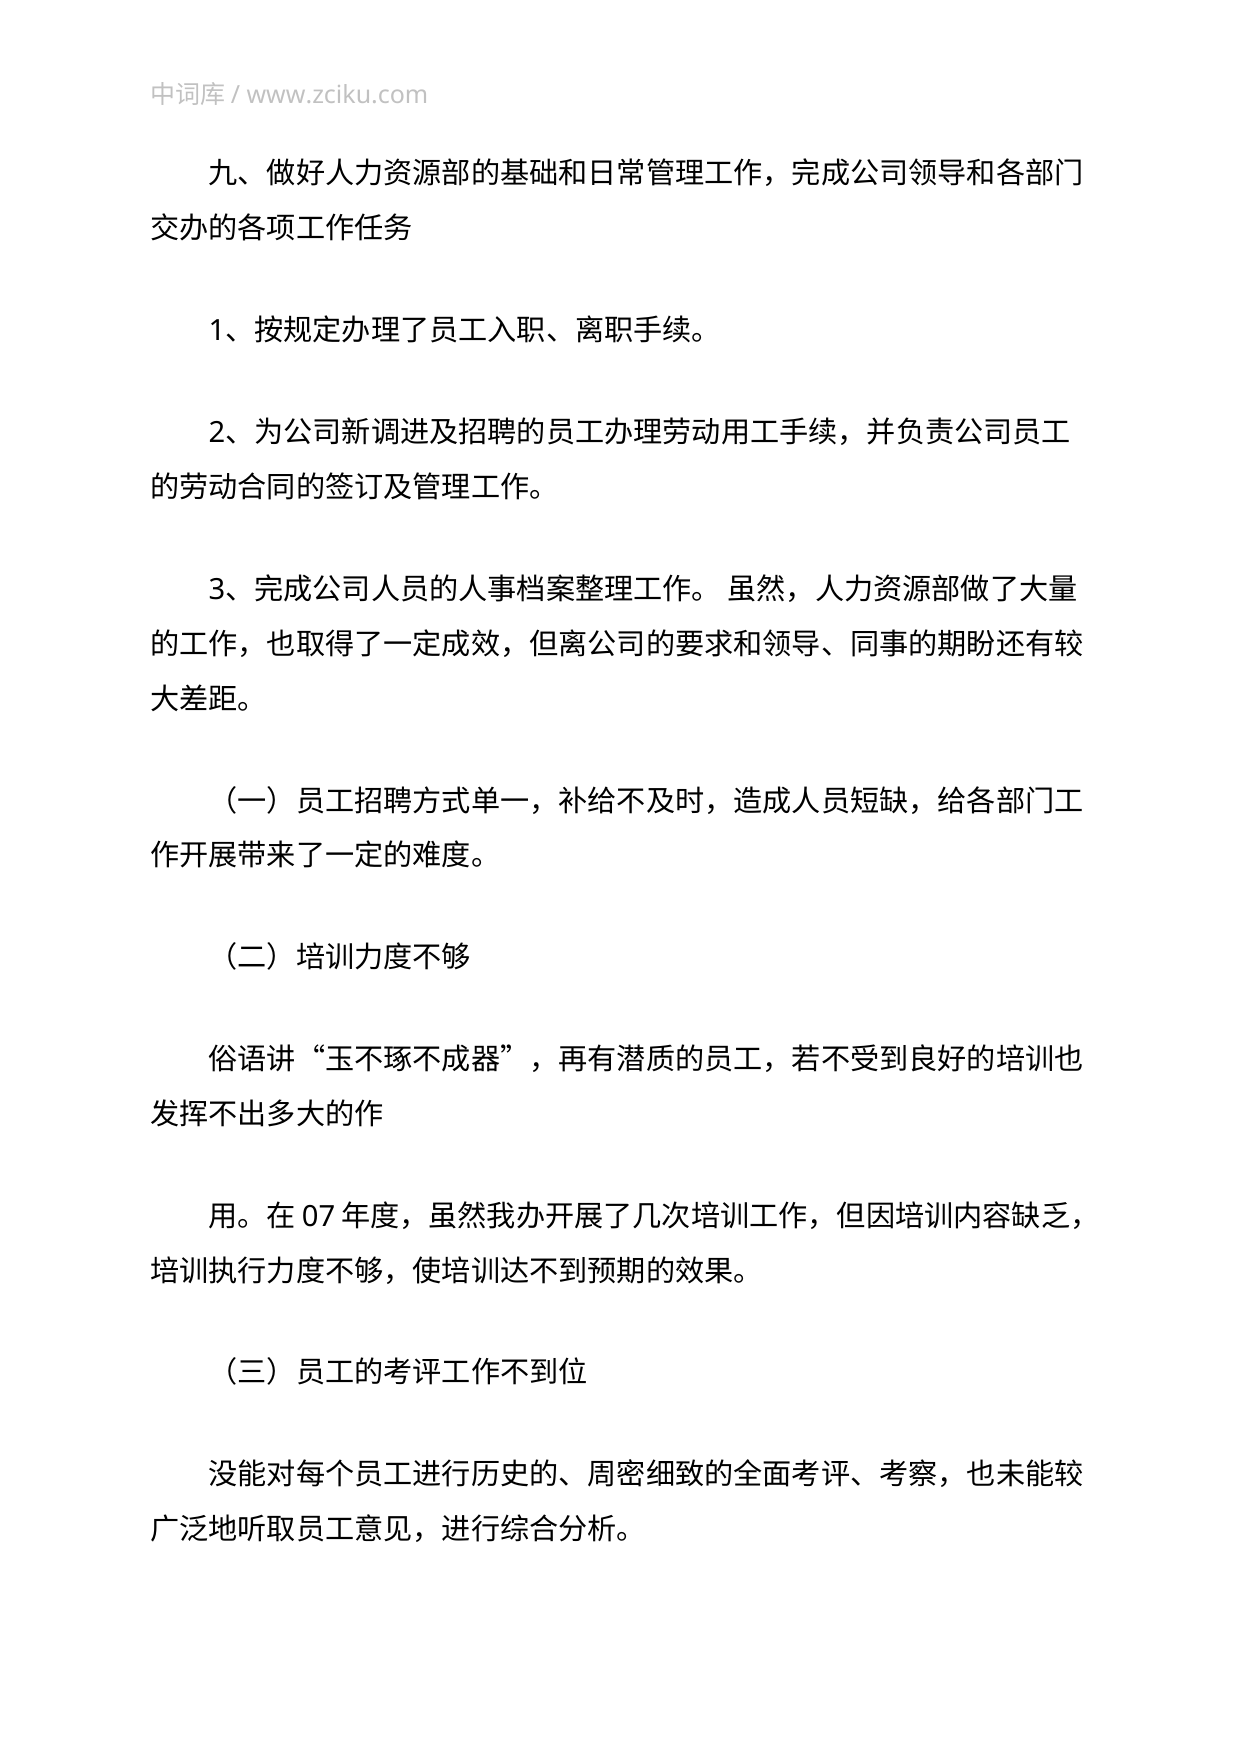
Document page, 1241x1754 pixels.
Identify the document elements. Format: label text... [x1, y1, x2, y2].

text 没能对每个员工进行历史的、周密细致的全面考评、考察，也未能较广泛地听取员工意见，进行综合分析。 [150, 1451, 1090, 1548]
text 2、为公司新调进及招聘的员工办理劳动用工手续，并负责公司员工的劳动合同的签订及管理工作。 [150, 409, 1090, 506]
text 俗语讲“玉不琢不成器”，再有潜质的员工，若不受到良好的培训也发挥不出多大的作 [150, 1036, 1090, 1133]
text 九、做好人力资源部的基础和日常管理工作，完成公司领导和各部门交办的各项工作任务 [150, 150, 1090, 247]
text （一）员工招聘方式单一，补给不及时，造成人员短缺，给各部门工作开展带来了一定的难度。 [150, 777, 1090, 874]
text 1、按规定办理了员工入职、离职手续。 [150, 307, 1090, 349]
text 用。在07年度，虽然我办开展了几次培训工作，但因培训内容缺乏，培训执行力度不够，使培训达不到预期的效果。 [150, 1192, 1090, 1289]
text 3、完成公司人员的人事档案整理工作。 虽然，人力资源部做了大量的工作，也取得了一定成效，但离公司的要求和领导、同事的期盼还有较大差距。 [150, 565, 1090, 718]
text （三）员工的考评工作不到位 [150, 1349, 1090, 1391]
text （二）培训力度不够 [150, 934, 1090, 976]
